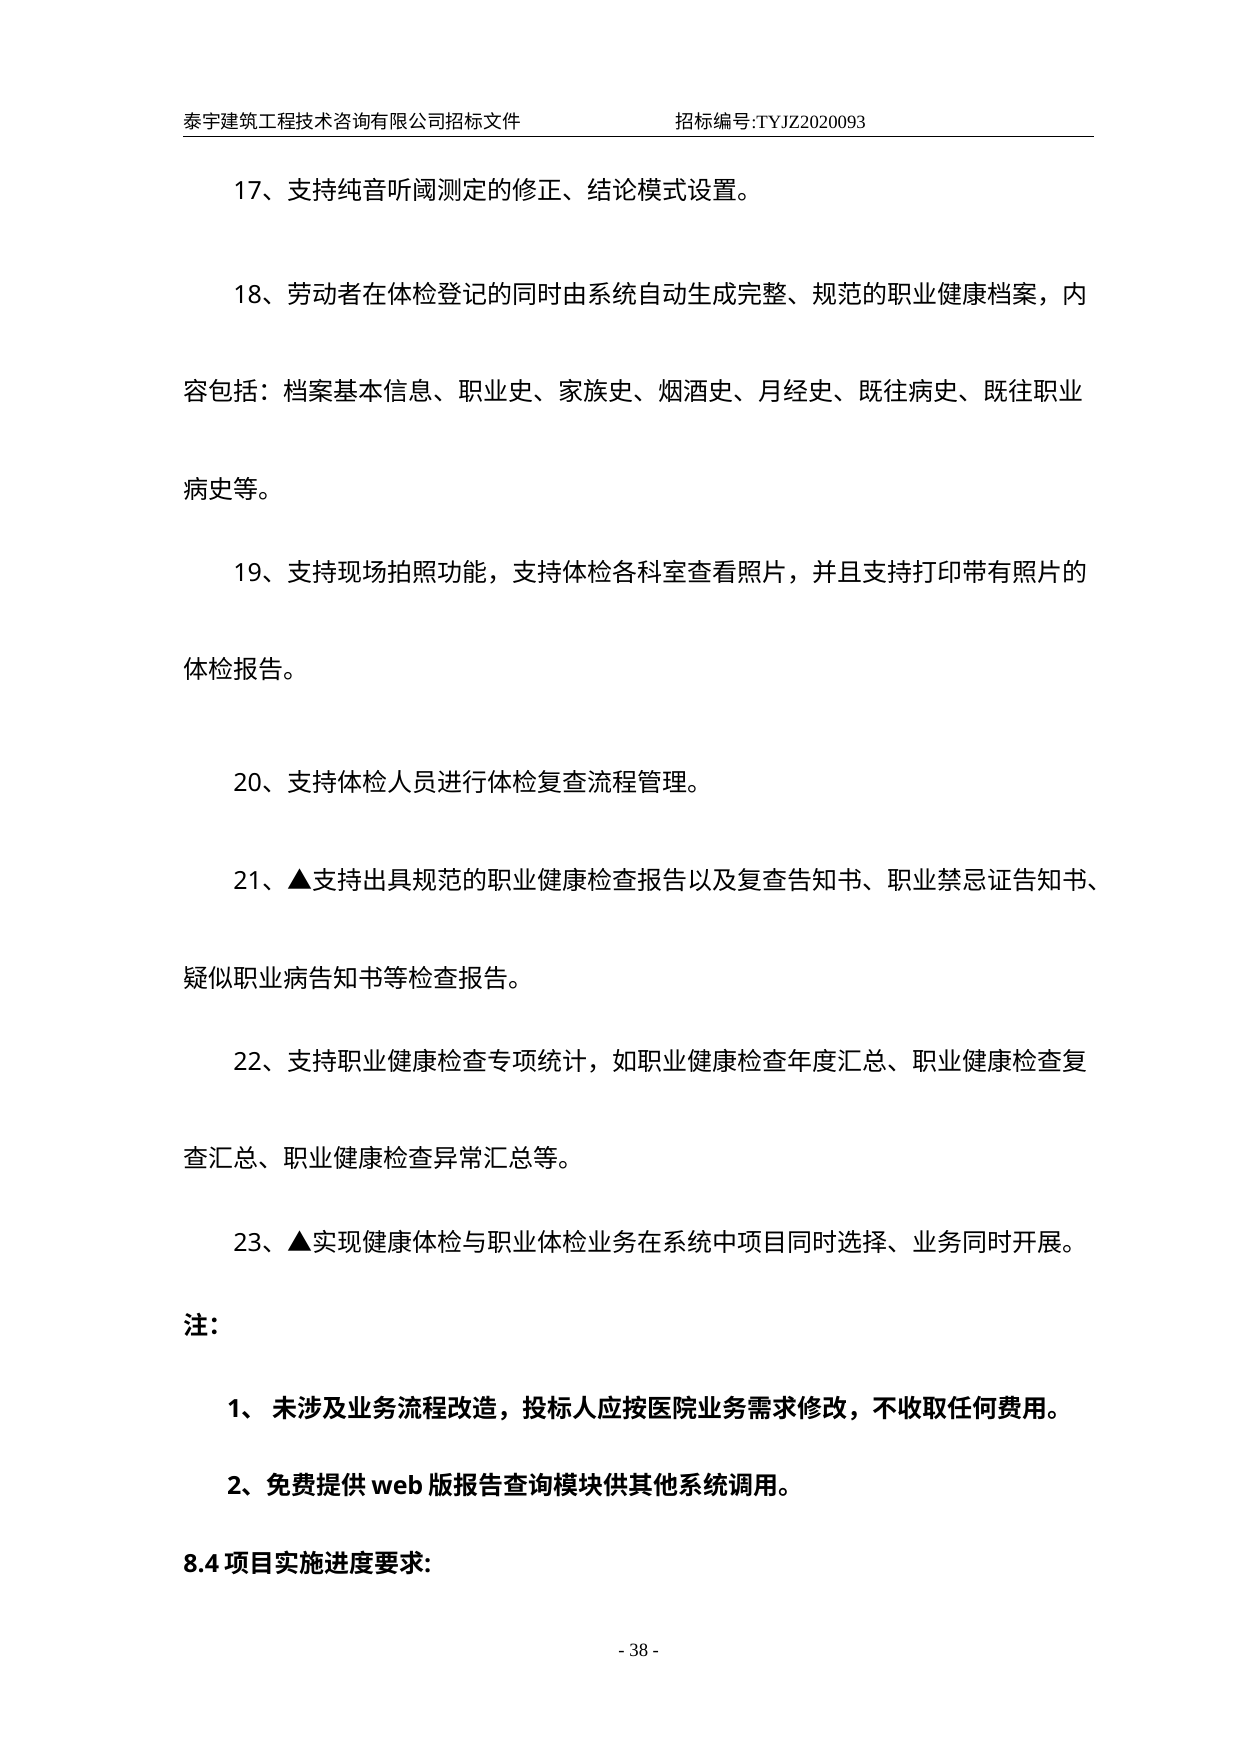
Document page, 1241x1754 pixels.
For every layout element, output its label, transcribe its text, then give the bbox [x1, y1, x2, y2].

text 22、支持职业健康检查专项统计，如职业健康检查年度汇总、职业健康检查复查汇总、职业健康检查异常汇总等。 [183, 1027, 1094, 1189]
text 19、支持现场拍照功能，支持体检各科室查看照片，并且支持打印带有照片的体检报告。 [183, 538, 1094, 700]
text 21、▲支持出具规范的职业健康检查报告以及复查告知书、职业禁忌证告知书、疑似职业病告知书等检查报告。 [183, 846, 1094, 1009]
list 17、支持纯音听阈测定的修正、结论模式设置。 [183, 156, 1094, 221]
text 20、支持体检人员进行体检复查流程管理。 [183, 748, 1094, 813]
text 18、劳动者在体检登记的同时由系统自动生成完整、规范的职业健康档案，内容包括：档案基本信息、职业史、家族史、烟酒史、月经史、既往病史、既往职业病史等。 [183, 260, 1094, 520]
text 23、▲实现健康体检与职业体检业务在系统中项目同时选择、业务同时开展。 [183, 1208, 1094, 1273]
text 8.4项目实施进度要求: [183, 1529, 1094, 1594]
text 注： [183, 1291, 1094, 1356]
text 2、免费提供web版报告查询模块供其他系统调用。 [227, 1451, 1094, 1516]
text 1、 未涉及业务流程改造，投标人应按医院业务需求修改，不收取任何费用。 [227, 1374, 1094, 1439]
